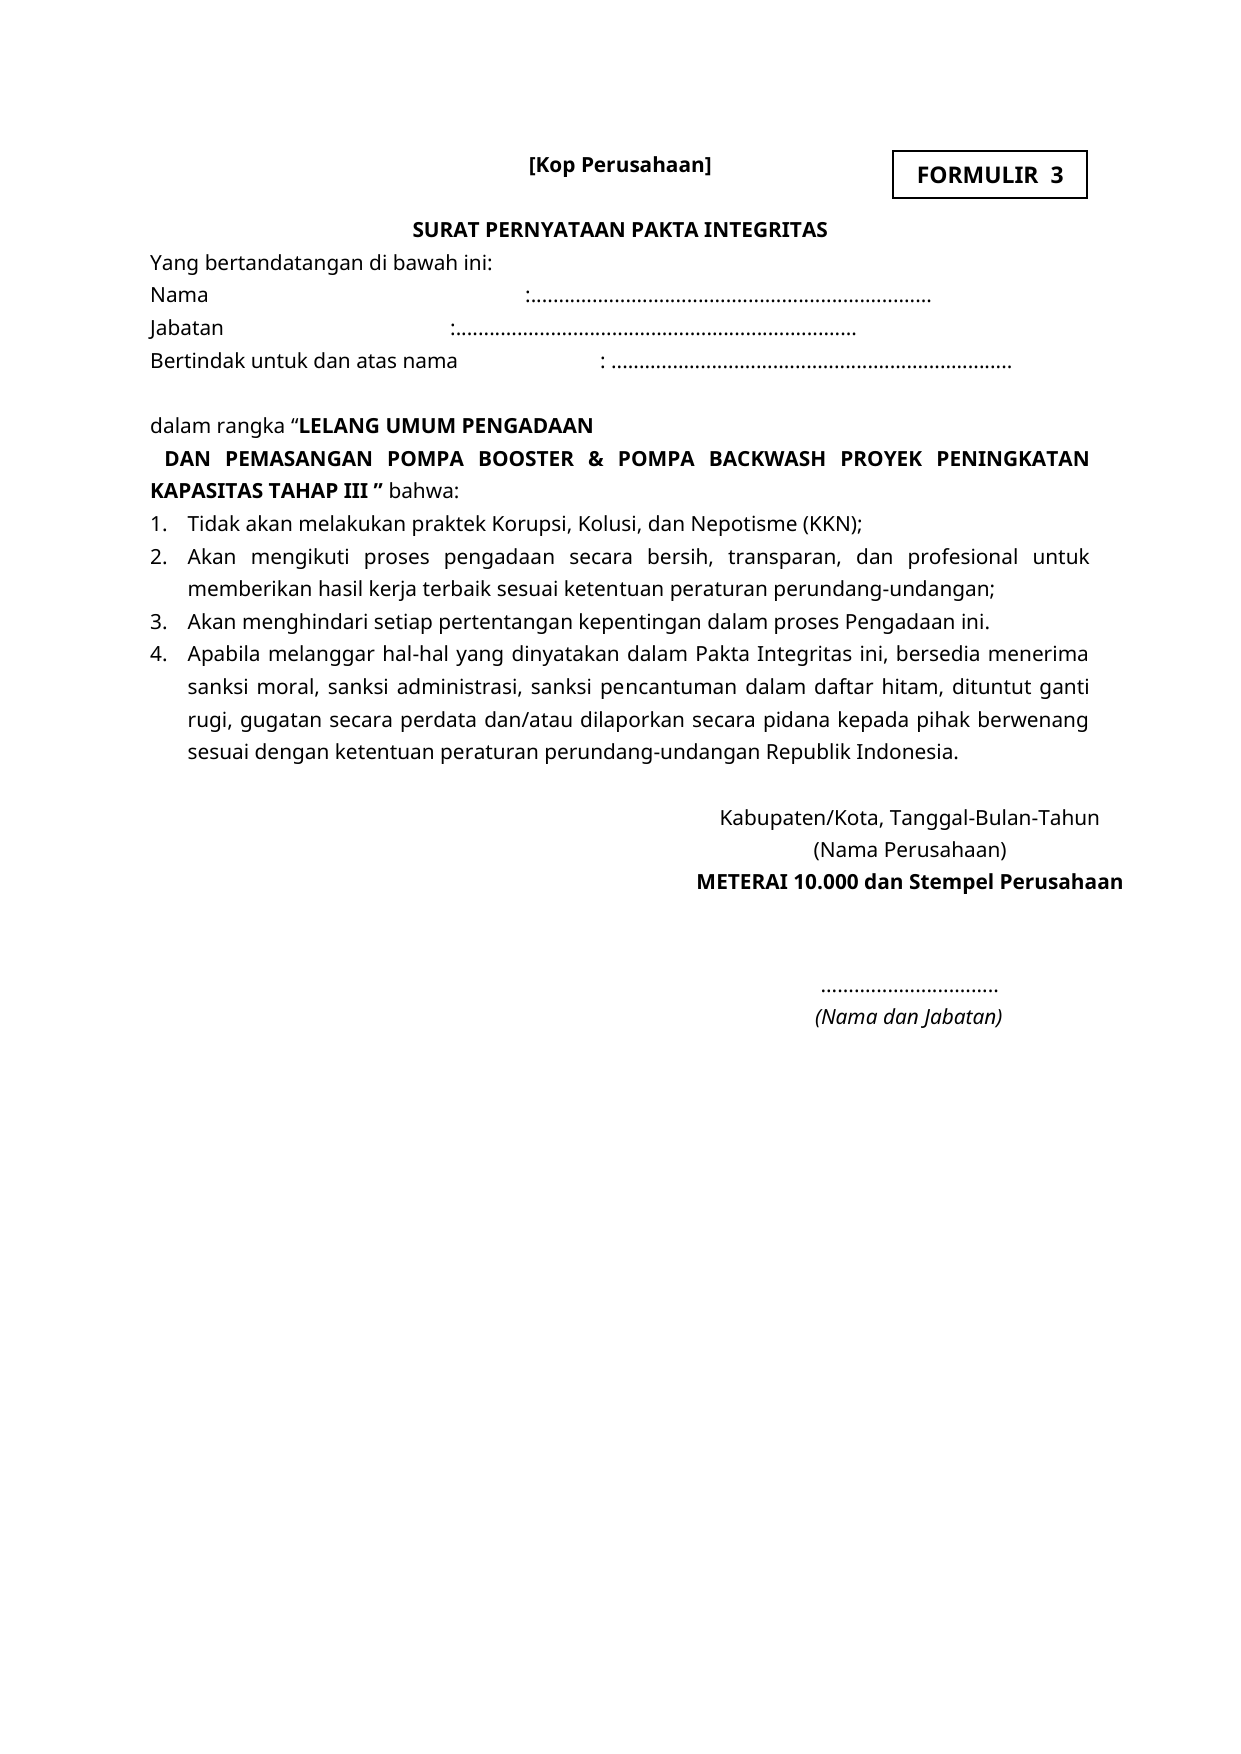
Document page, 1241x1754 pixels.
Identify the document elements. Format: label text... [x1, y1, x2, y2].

table_cell METERAI 10.000 dan Stempel Perusahaan [675, 867, 1144, 970]
text Yang bertandatangan di bawah ini: [150, 248, 1090, 276]
table_cell ................................ [675, 970, 1144, 1002]
table_header Kabupaten/Kota, Tanggal-Bulan-Tahun [675, 770, 1144, 835]
text Jabatan :........................................................................ [150, 313, 1090, 342]
text [Kop Perusahaan] [150, 150, 892, 178]
text DAN PEMASANGAN POMPA BOOSTER & POMPA BACKWASH PROYEK PENINGKATAN KAPASITAS TAHAP III ” bahwa: [150, 444, 1090, 505]
text [Kop Perusahaan] [894, 152, 1086, 178]
text SURAT PERNYATAAN PAKTA INTEGRITAS [150, 215, 1090, 244]
list Akan menghindari setiap pertentangan kepentingan dalam proses Pengadaan ini. [150, 607, 1090, 635]
text dalam rangka “LELANG UMUM PENGADAAN [150, 411, 1090, 440]
text Bertindak untuk dan atas nama : ........................................................................ [150, 346, 1090, 374]
list Apabila melanggar hal-hal yang dinyatakan dalam Pakta Integritas ini, bersedia menerima sanksi moral, sanksi administrasi, sanksi pencantuman dalam daftar hitam, dituntut ganti rugi, gugatan secara perdata dan/atau dilaporkan secara pidana kepada pihak berwenang sesuai dengan ketentuan peraturan perundang-undangan Republik Indonesia. [150, 639, 1090, 766]
table_cell (Nama Perusahaan) [675, 835, 1144, 867]
list Tidak akan melakukan praktek Korupsi, Kolusi, dan Nepotisme (KKN); [150, 509, 1090, 538]
list Akan mengikuti proses pengadaan secara bersih, transparan, dan profesional untuk memberikan hasil kerja terbaik sesuai ketentuan peraturan perundang-undangan; [150, 542, 1090, 603]
text Nama :........................................................................ [150, 280, 1090, 309]
table_cell (Nama dan Jabatan) [675, 1003, 1144, 1035]
